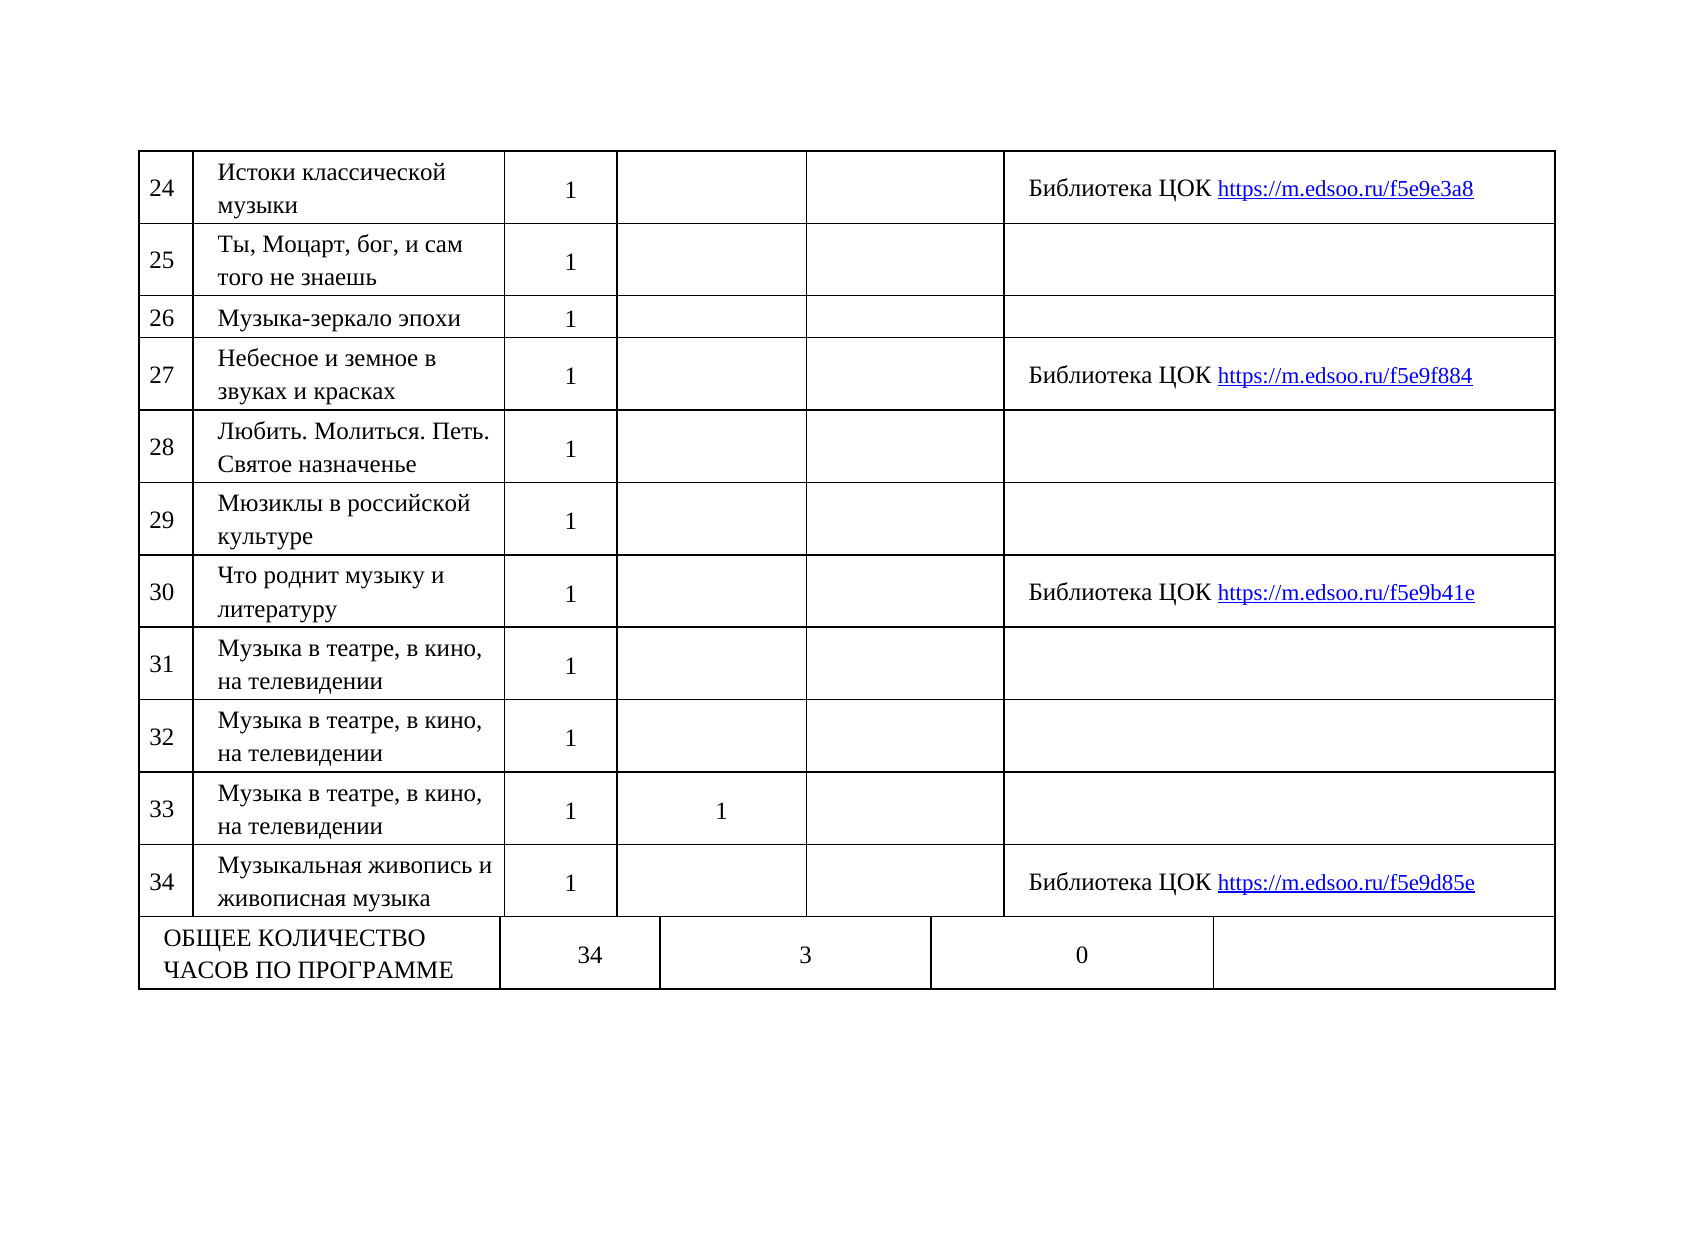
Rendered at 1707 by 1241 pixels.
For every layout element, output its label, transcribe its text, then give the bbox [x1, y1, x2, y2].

table_cell [807, 700, 1003, 771]
table_cell Небесное и земное в звуках и красках [194, 338, 504, 409]
table_cell 1 [505, 296, 616, 337]
table_cell [618, 483, 806, 554]
table_cell [807, 296, 1003, 337]
table_cell [1005, 483, 1554, 554]
table_cell 28 [140, 411, 192, 481]
table_cell [618, 152, 806, 222]
table_cell Музыка в театре, в кино, на телевидении [194, 628, 504, 699]
table_cell 1 [618, 773, 806, 843]
table_cell 1 [505, 224, 616, 295]
table_cell [807, 411, 1003, 481]
table_cell 29 [140, 483, 192, 554]
table_cell 1 [505, 556, 616, 626]
table_cell Что роднит музыку и литературу [194, 556, 504, 626]
table_cell Библиотека ЦОК https://m.edsoo.ru/f5e9b41e [1005, 556, 1554, 626]
table_cell 1 [505, 773, 616, 843]
table_cell 30 [140, 556, 192, 626]
table_cell [618, 224, 806, 295]
table_cell [807, 338, 1003, 409]
table_cell 0 [932, 917, 1213, 988]
table_cell Ты, Моцарт, бог, и сам того не знаешь [194, 224, 504, 295]
table_cell 1 [505, 338, 616, 409]
table_cell Музыка в театре, в кино, на телевидении [194, 773, 504, 843]
table_cell [618, 700, 806, 771]
table_cell [807, 556, 1003, 626]
table_cell [1005, 224, 1554, 295]
table_cell Музыка в театре, в кино, на телевидении [194, 700, 504, 771]
table_cell [1005, 628, 1554, 699]
table_cell Библиотека ЦОК https://m.edsoo.ru/f5e9f884 [1005, 338, 1554, 409]
table_cell [1005, 296, 1554, 337]
table_cell 27 [140, 338, 192, 409]
table_cell [618, 628, 806, 699]
table_cell [618, 296, 806, 337]
table_cell 32 [140, 700, 192, 771]
table_cell Библиотека ЦОК https://m.edsoo.ru/f5e9e3a8 [1005, 152, 1554, 222]
table_cell Любить. Молиться. Петь. Святое назначенье [194, 411, 504, 481]
table_cell [807, 152, 1003, 222]
table_cell [807, 483, 1003, 554]
table_cell 3 [661, 917, 930, 988]
table_cell 34 [501, 917, 659, 988]
table_cell Библиотека ЦОК https://m.edsoo.ru/f5e9d85e [1005, 845, 1554, 916]
table_cell 34 [140, 845, 192, 916]
table_cell 1 [505, 411, 616, 481]
table_cell 1 [505, 152, 616, 222]
table_cell 26 [140, 296, 192, 337]
table_cell [618, 338, 806, 409]
table_cell 1 [505, 700, 616, 771]
table_cell [807, 224, 1003, 295]
table_cell [1005, 700, 1554, 771]
table_cell [618, 556, 806, 626]
table_cell [807, 773, 1003, 843]
table_cell [618, 411, 806, 481]
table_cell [194, 152, 504, 222]
table_cell [1214, 917, 1554, 988]
table_cell Музыка-зеркало эпохи [194, 296, 504, 337]
table_cell 1 [505, 628, 616, 699]
table_cell [1005, 773, 1554, 843]
table_cell 1 [505, 845, 616, 916]
table_cell Мюзиклы в российской культуре [194, 483, 504, 554]
table_cell ОБЩЕЕ КОЛИЧЕСТВО ЧАСОВ ПО ПРОГРАММЕ [140, 917, 499, 988]
table_cell 33 [140, 773, 192, 843]
table_cell 24 [140, 152, 192, 222]
table_cell 31 [140, 628, 192, 699]
table_cell 25 [140, 224, 192, 295]
table_cell Музыкальная живопись и живописная музыка [194, 845, 504, 916]
table_cell [807, 845, 1003, 916]
table_cell [807, 628, 1003, 699]
table_cell [618, 845, 806, 916]
table_cell 1 [505, 483, 616, 554]
table_cell [1005, 411, 1554, 481]
